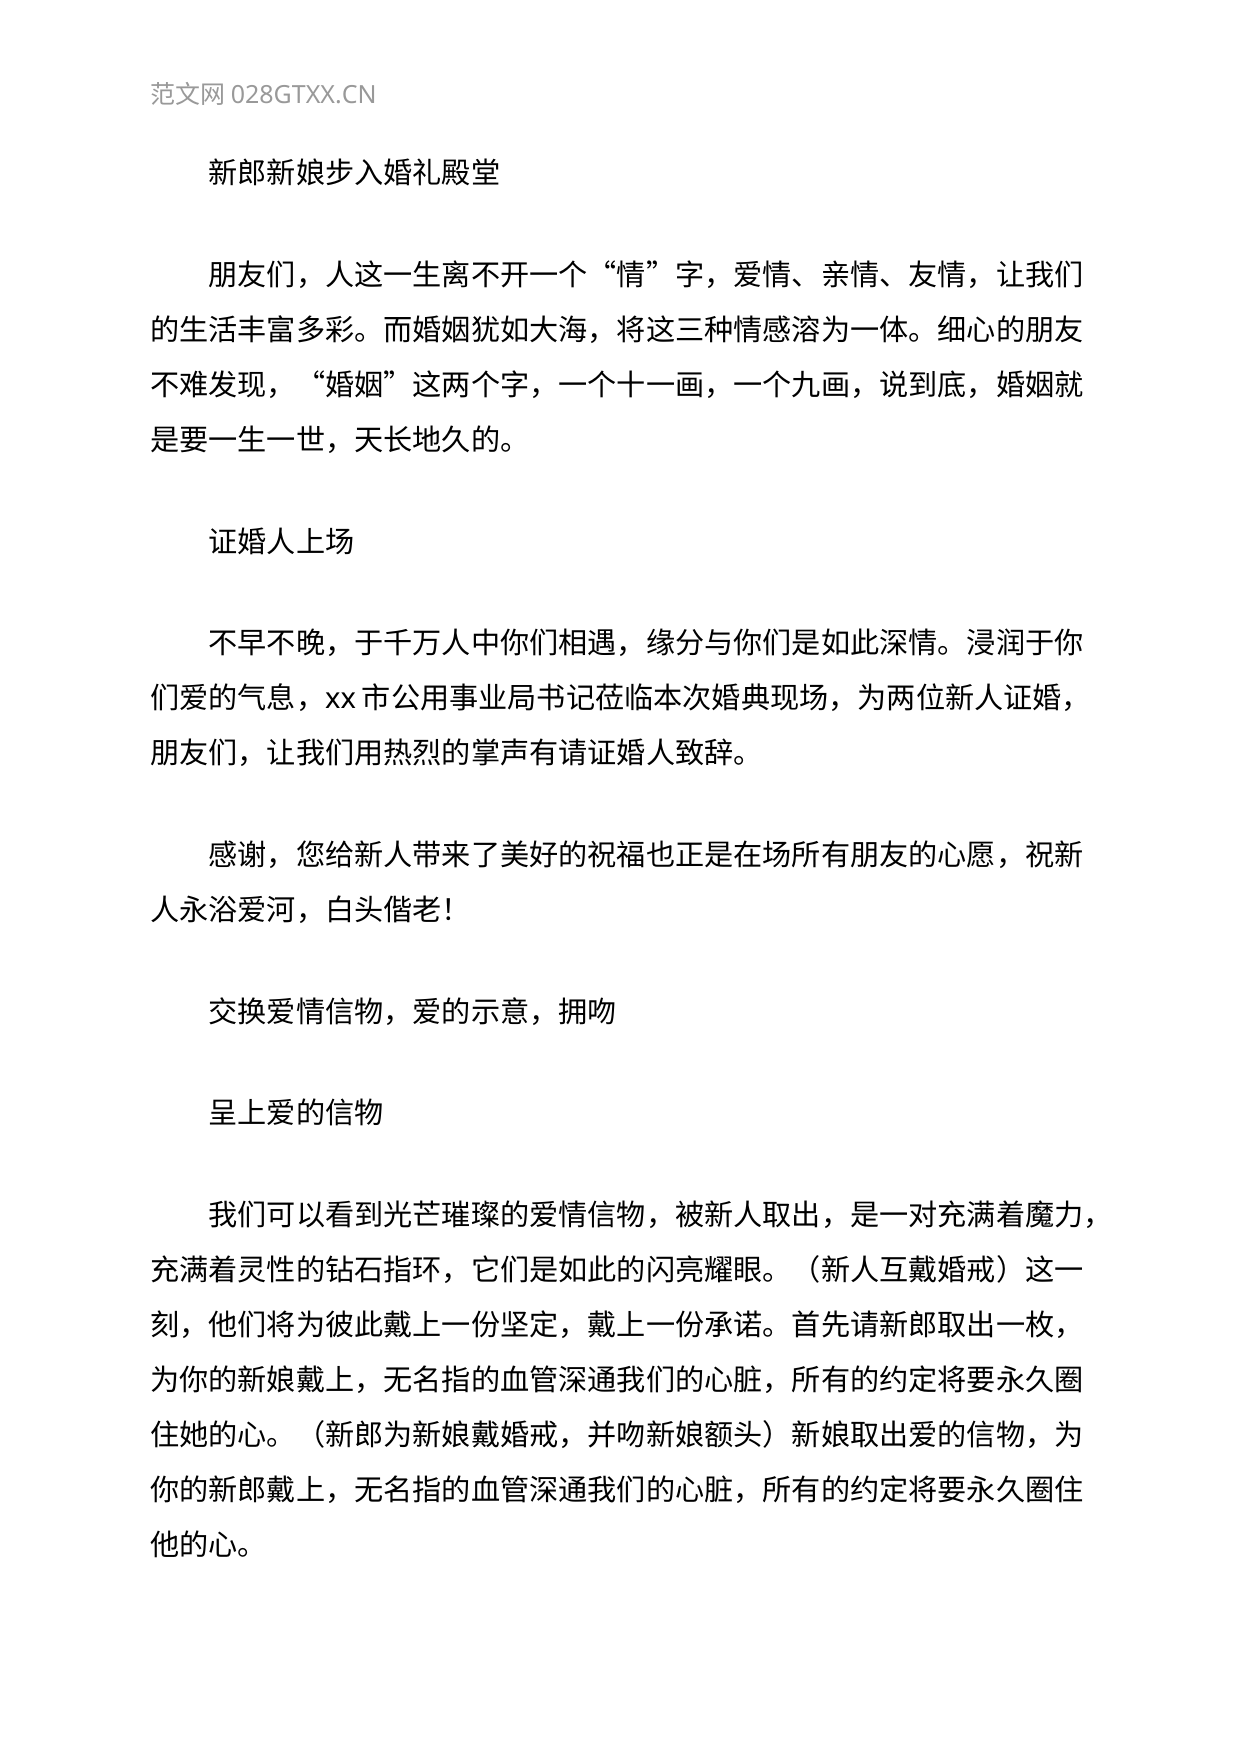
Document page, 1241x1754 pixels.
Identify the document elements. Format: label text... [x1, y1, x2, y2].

text 不早不晚，于千万人中你们相遇，缘分与你们是如此深情。浸润于你们爱的气息，xx市公用事业局书记莅临本次婚典现场，为两位新人证婚，朋友们，让我们用热烈的掌声有请证婚人致辞。 [150, 620, 1090, 772]
text 证婚人上场 [150, 518, 1090, 561]
text 新郎新娘步入婚礼殿堂 [150, 150, 1090, 192]
text 我们可以看到光芒璀璨的爱情信物，被新人取出，是一对充满着魔力，充满着灵性的钻石指环，它们是如此的闪亮耀眼。（新人互戴婚戒）这一刻，他们将为彼此戴上一份坚定，戴上一份承诺。首先请新郎取出一枚，为你的新娘戴上，无名指的血管深通我们的心脏，所有的约定将要永久圈住她的心。（新郎为新娘戴婚戒，并吻新娘额头）新娘取出爱的信物，为你的新郎戴上，无名指的血管深通我们的心脏，所有的约定将要永久圈住他的心。 [150, 1192, 1090, 1563]
text 朋友们，人这一生离不开一个“情”字，爱情、亲情、友情，让我们的生活丰富多彩。而婚姻犹如大海，将这三种情感溶为一体。细心的朋友不难发现，“婚姻”这两个字，一个十一画，一个九画，说到底，婚姻就是要一生一世，天长地久的。 [150, 252, 1090, 459]
text 呈上爱的信物 [150, 1090, 1090, 1132]
text 交换爱情信物，爱的示意，拥吻 [150, 988, 1090, 1031]
text 感谢，您给新人带来了美好的祝福也正是在场所有朋友的心愿，祝新人永浴爱河，白头偕老！ [150, 832, 1090, 929]
